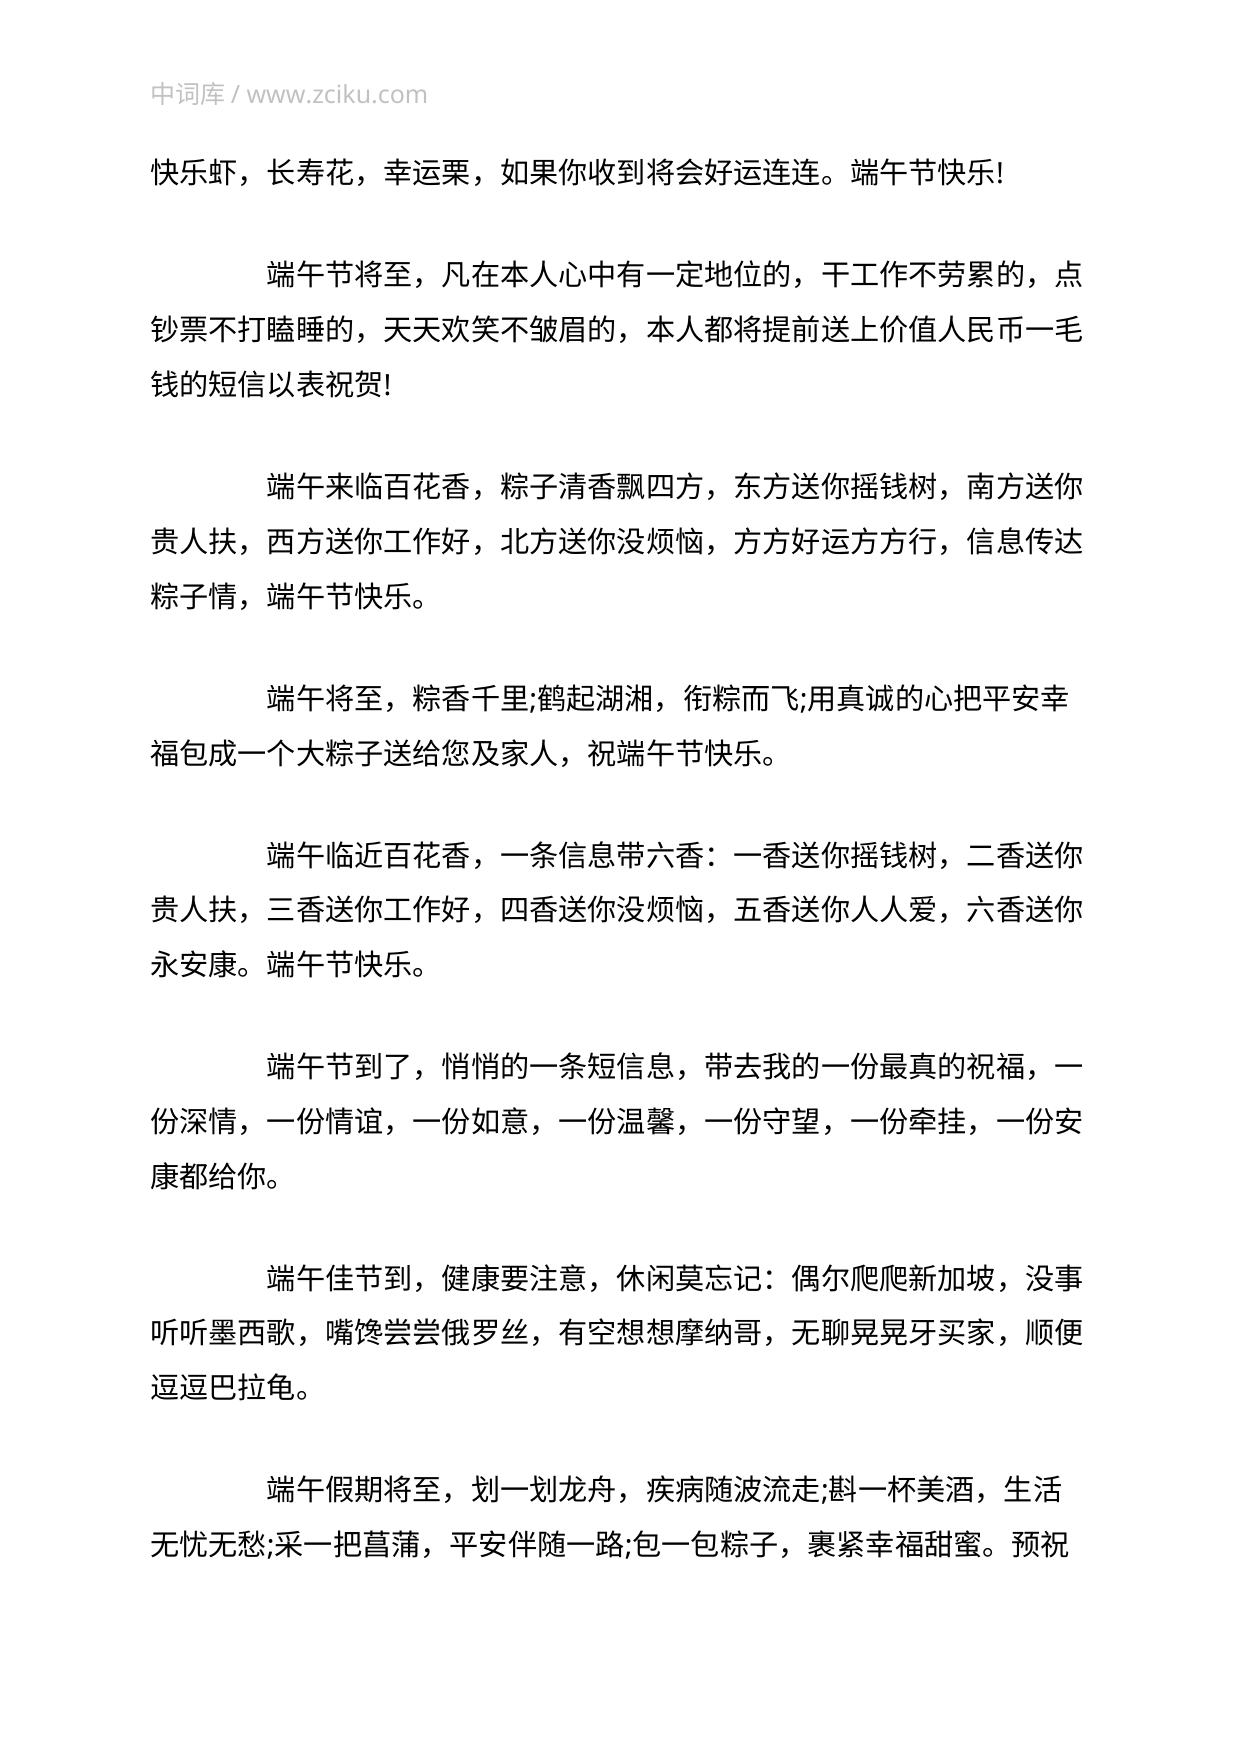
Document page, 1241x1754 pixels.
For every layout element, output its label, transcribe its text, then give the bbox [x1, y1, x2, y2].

text 端午节到了，悄悄的一条短信息，带去我的一份最真的祝福，一份深情，一份情谊，一份如意，一份温馨，一份守望，一份牵挂，一份安康都给你。 [150, 1044, 1090, 1196]
text 端午佳节到，健康要注意，休闲莫忘记：偶尔爬爬新加坡，没事听听墨西歌，嘴馋尝尝俄罗丝，有空想想摩纳哥，无聊晃晃牙买家，顺便逗逗巴拉龟。 [150, 1255, 1090, 1407]
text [150, 1467, 1090, 1564]
text 端午将至，粽香千里;鹤起湖湘，衔粽而飞;用真诚的心把平安幸福包成一个大粽子送给您及家人，祝端午节快乐。 [150, 675, 1090, 773]
text 端午来临百花香，粽子清香飘四方，东方送你摇钱树，南方送你贵人扶，西方送你工作好，北方送你没烦恼，方方好运方方行，信息传达粽子情，端午节快乐。 [150, 464, 1090, 616]
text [150, 150, 1090, 192]
text 端午临近百花香，一条信息带六香：一香送你摇钱树，二香送你贵人扶，三香送你工作好，四香送你没烦恼，五香送你人人爱，六香送你永安康。端午节快乐。 [150, 832, 1090, 984]
text 端午节将至，凡在本人心中有一定地位的，干工作不劳累的，点钞票不打瞌睡的，天天欢笑不皱眉的，本人都将提前送上价值人民币一毛钱的短信以表祝贺! [150, 252, 1090, 404]
